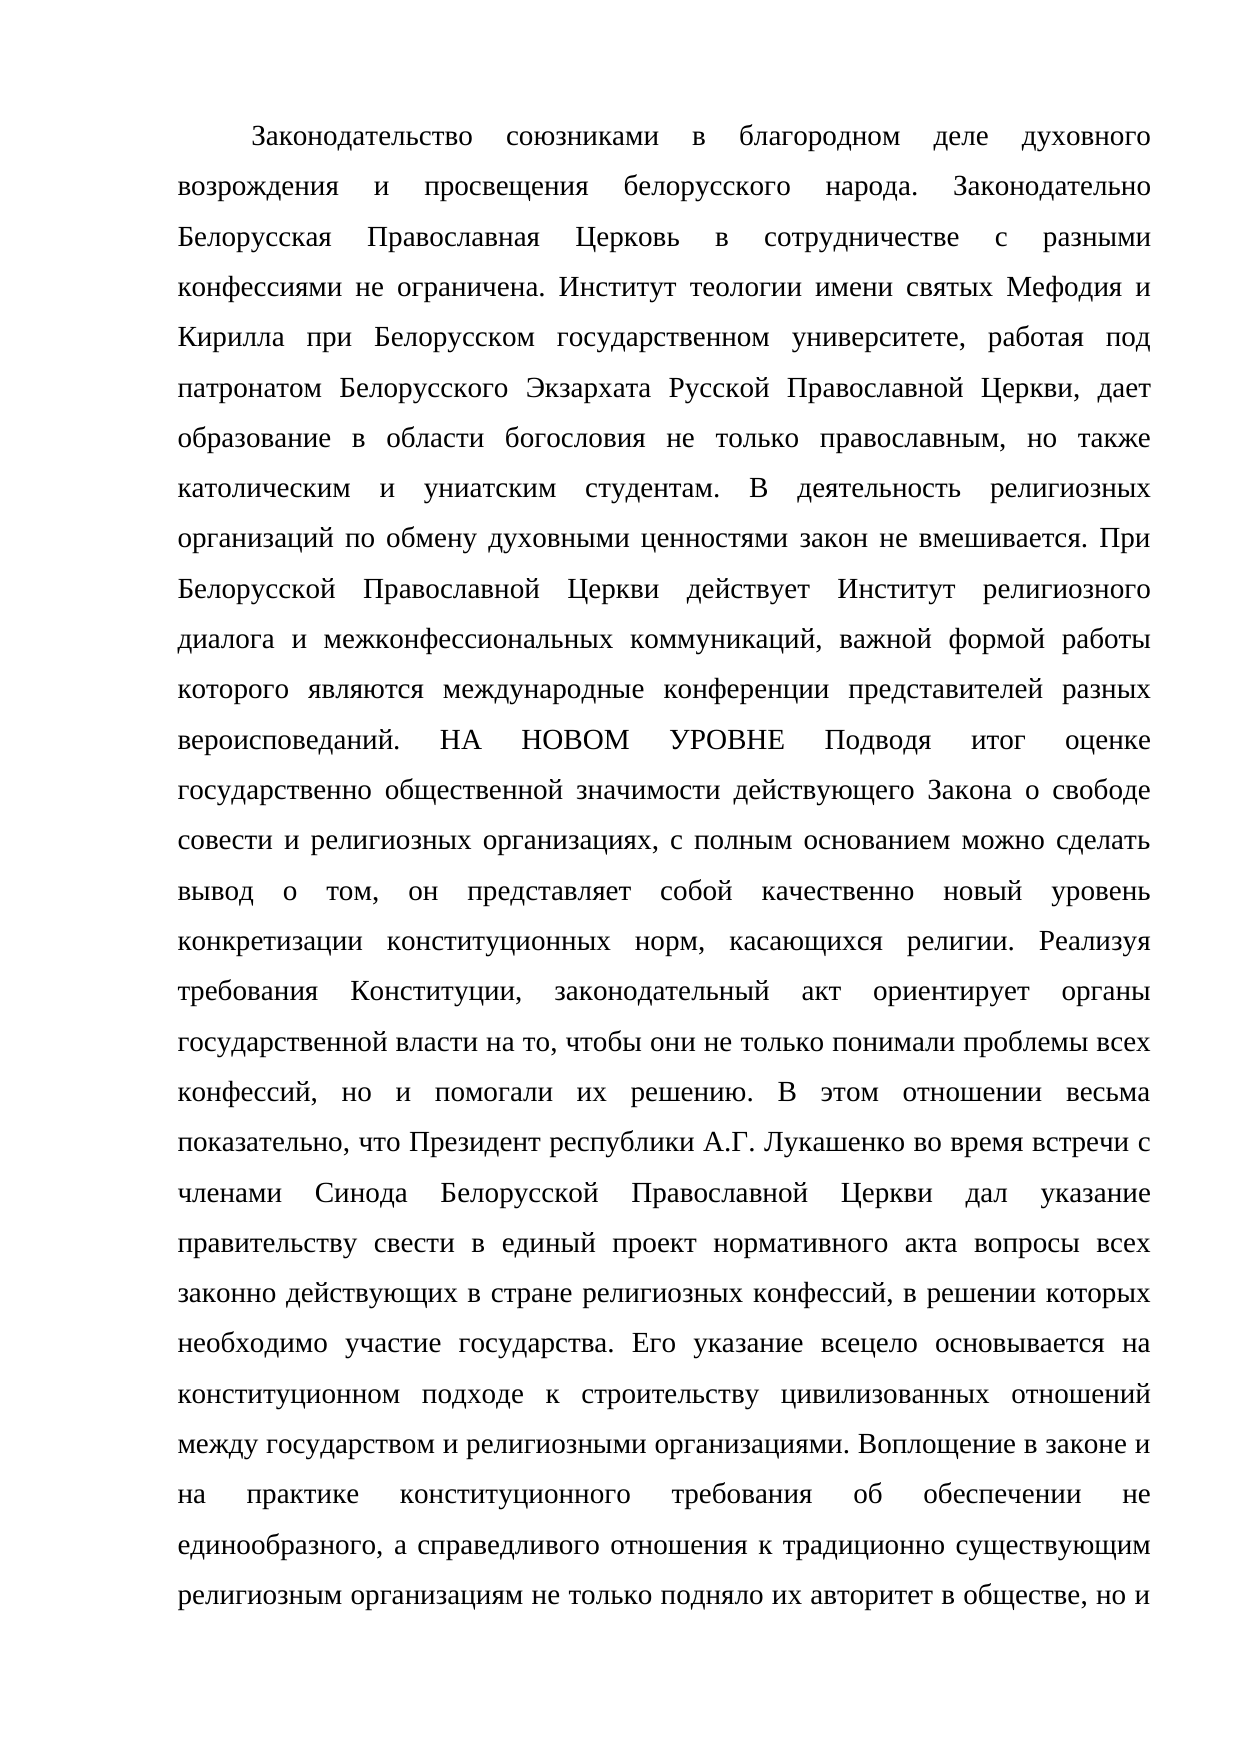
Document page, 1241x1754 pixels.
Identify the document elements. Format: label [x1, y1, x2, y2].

text [177, 118, 1152, 1611]
